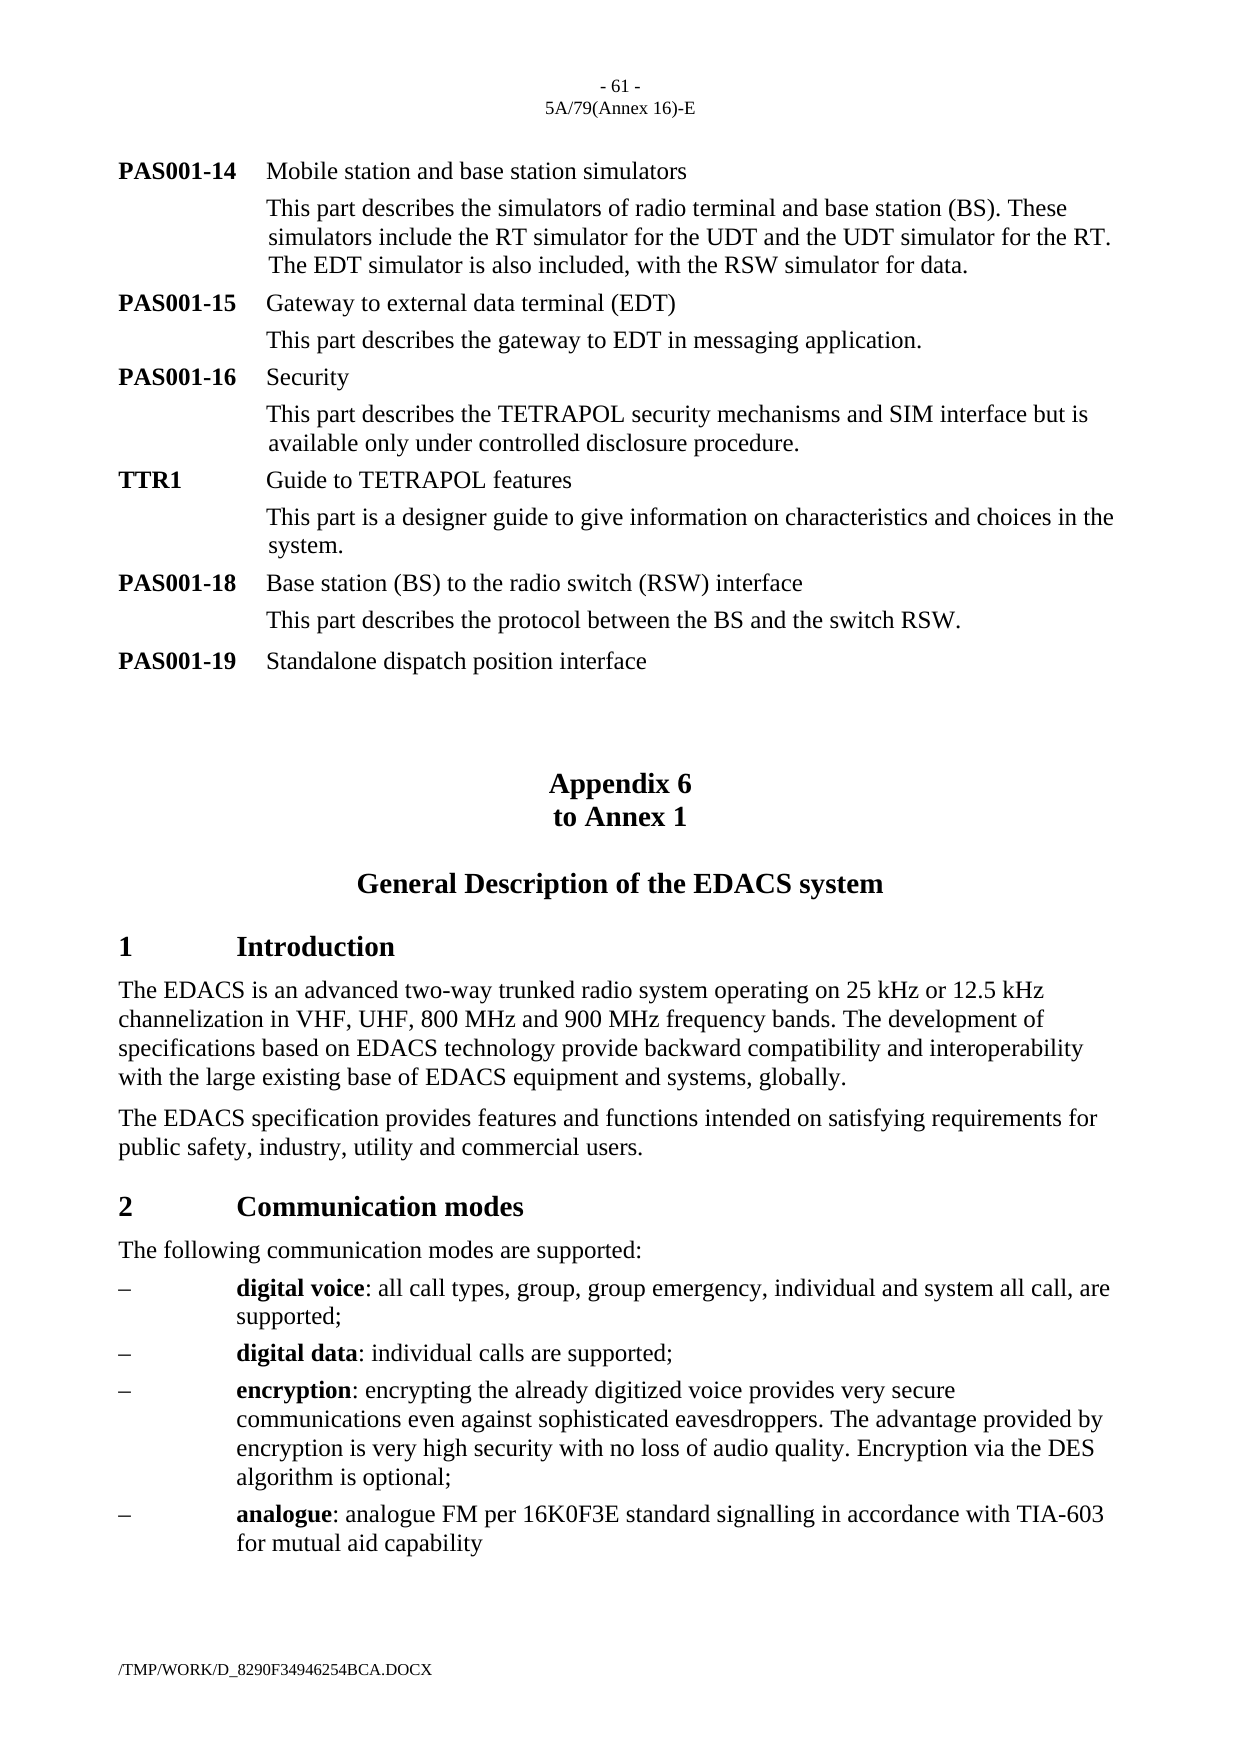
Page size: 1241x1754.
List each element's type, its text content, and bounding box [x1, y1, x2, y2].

text – digital data: individual calls are supported; [118, 1338, 1122, 1367]
text This part describes the gateway to EDT in messaging application. [118, 325, 1122, 353]
text TTR1 Guide to TETRAPOL features [118, 465, 1122, 493]
text The EDACS specification provides features and functions intended on satisfying requirements for public safety, industry, utility and commercial users. [118, 1103, 1122, 1160]
text PAS001-19 Standalone dispatch position interface [118, 646, 1122, 675]
text PAS001-18 Base station (BS) to the radio switch (RSW) interface [118, 568, 1122, 596]
text – digital voice: all call types, group, group emergency, individual and system all call, are supported; [118, 1273, 1122, 1330]
text PAS001-15 Gateway to external data terminal (EDT) [118, 288, 1122, 316]
text This part is a designer guide to give information on characteristics and choices in the system. [118, 502, 1122, 559]
text This part describes the protocol between the BS and the switch RSW. [118, 605, 1122, 633]
text The EDACS is an advanced two-way trunked radio system operating on 25 kHz or 12.5 kHz channelization in VHF, UHF, 800 MHz and 900 MHz frequency bands. The development of specifications based on EDACS technology provide backward compatibility and interoperability with the large existing base of EDACS equipment and systems, globally. [118, 975, 1122, 1090]
text – analogue: analogue FM per 16K0F3E standard signalling in accordance with TIA-603 for mutual aid capability [118, 1499, 1122, 1556]
text This part describes the TETRAPOL security mechanisms and SIM interface but is available only under controlled disclosure procedure. [118, 399, 1122, 456]
subtitle 2 Communication modes [118, 1189, 1122, 1223]
text The following communication modes are supported: [118, 1236, 1122, 1264]
text PAS001-16 Security [118, 362, 1122, 391]
title Appendix 6 to Annex 1 General Description of the EDACS system [118, 766, 1122, 900]
text – encryption: encrypting the already digitized voice provides very secure communications even against sophisticated eavesdroppers. The advantage provided by encryption is very high security with no loss of audio quality. Encryption via the DES algorithm is optional; [118, 1376, 1122, 1491]
text PAS001-14 Mobile station and base station simulators [118, 156, 1122, 185]
text This part describes the simulators of radio terminal and base station (BS). These simulators include the RT simulator for the UDT and the UDT simulator for the RT. The EDT simulator is also included, with the RSW simulator for data. [118, 193, 1122, 279]
subtitle 1 Introduction [118, 929, 1122, 963]
